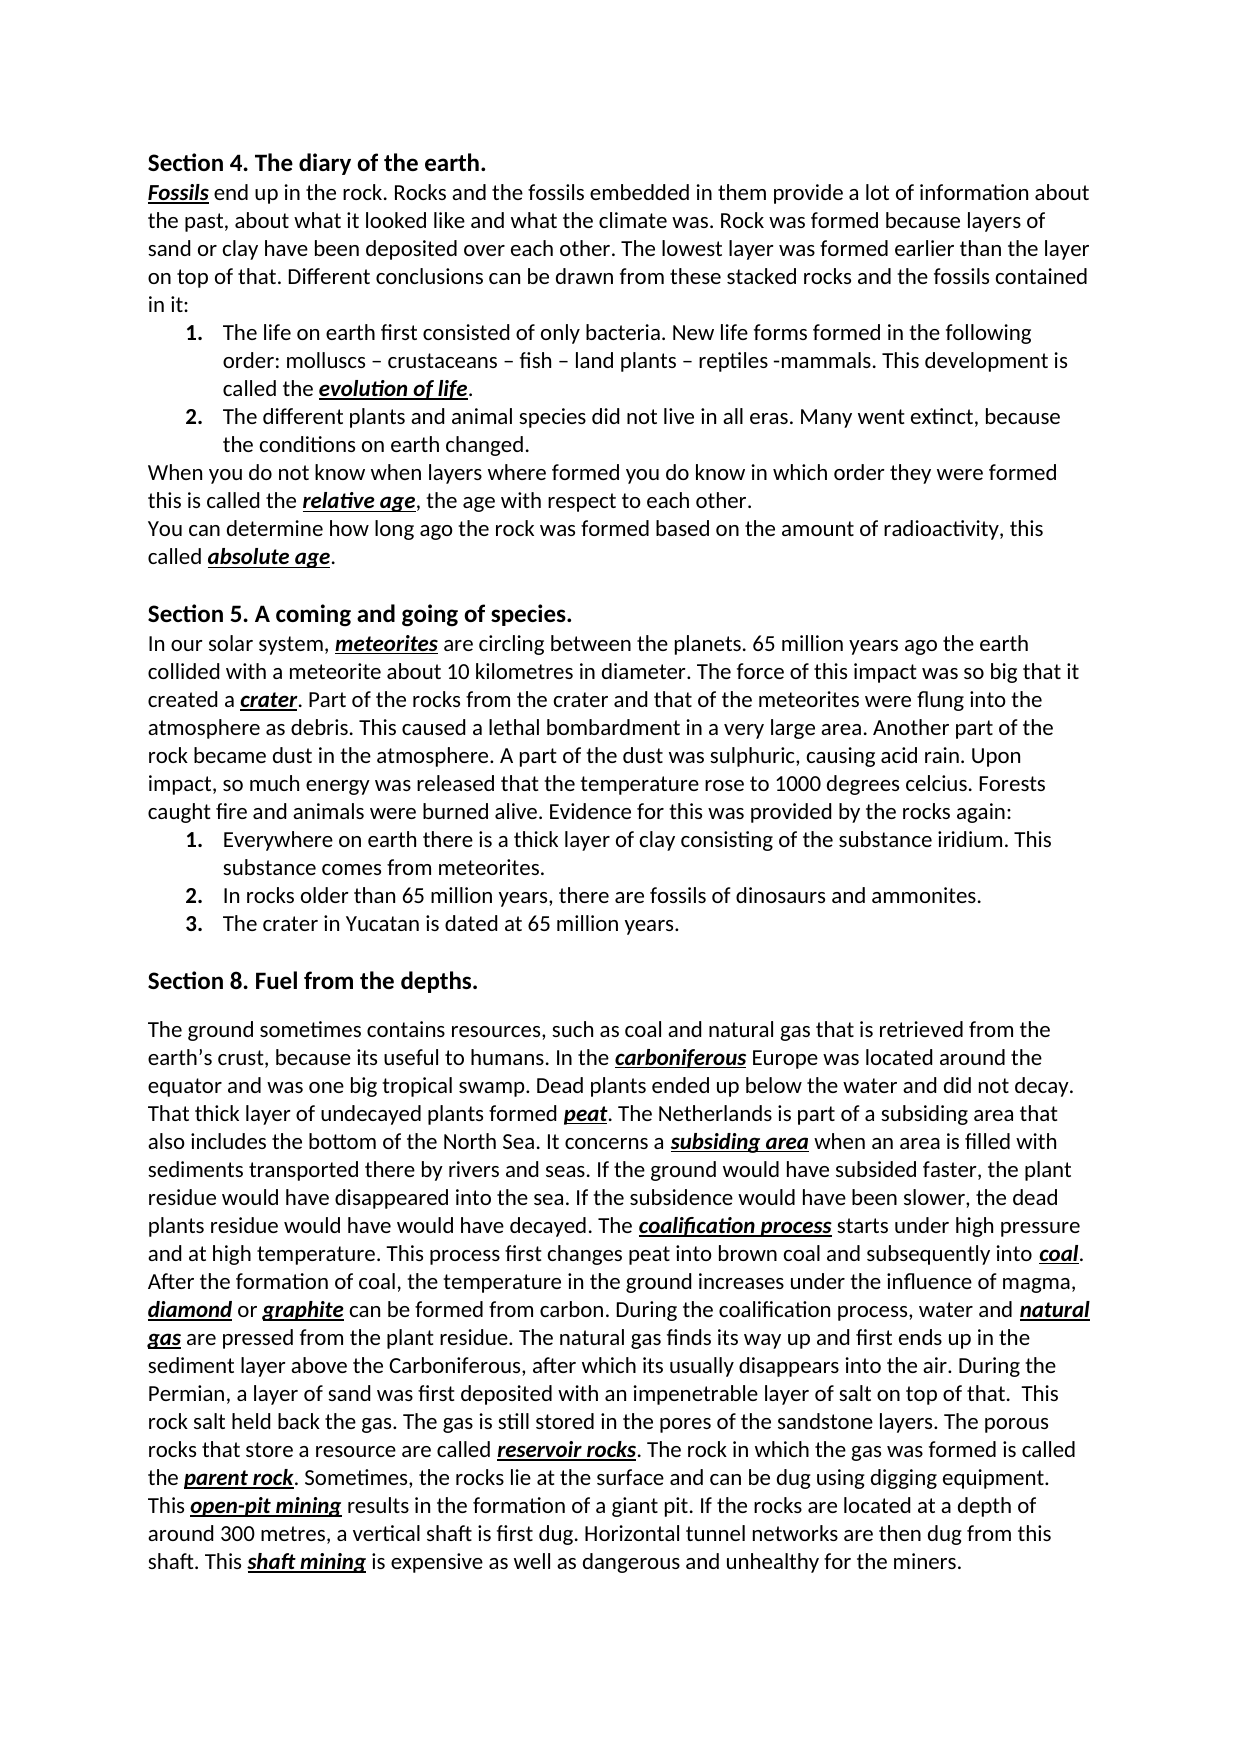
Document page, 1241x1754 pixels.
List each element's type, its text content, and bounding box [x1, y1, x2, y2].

text You can determine how long ago the rock was formed based on the amount of radioactivity, this called absolute age. [148, 514, 1093, 570]
text Section 4. The diary of the earth. [148, 148, 1093, 178]
text In our solar system, meteorites are circling between the planets. 65 million years ago the earth collided with a meteorite about 10 kilometres in diameter. The force of this impact was so big that it created a crater. Part of the rocks from the crater and that of the meteorites were flung into the atmosphere as debris. This caused a lethal bombardment in a very large area. Another part of the rock became dust in the atmosphere. A part of the dust was sulphuric, causing acid rain. Upon impact, so much energy was released that the temperature rose to 1000 degrees celcius. Forests caught fire and animals were burned alive. Evidence for this was provided by the rocks again: [148, 629, 1093, 825]
list In rocks older than 65 million years, there are fossils of dinosaurs and ammonites. [185, 881, 1093, 909]
list The different plants and animal species did not live in all eras. Many went extinct, because the conditions on earth changed. [185, 402, 1093, 458]
list The crater in Yucatan is dated at 65 million years. [185, 909, 1093, 937]
list The life on earth first consisted of only bacteria. New life forms formed in the following order: molluscs – crustaceans – fish – land plants – reptiles -mammals. This development is called the evolution of life. [185, 318, 1093, 402]
text Section 8. Fuel from the depths. [148, 965, 1093, 996]
text The ground sometimes contains resources, such as coal and natural gas that is retrieved from the earth’s crust, because its useful to humans. In the carboniferous Europe was located around the equator and was one big tropical swamp. Dead plants ended up below the water and did not decay. That thick layer of undecayed plants formed peat. The Netherlands is part of a subsiding area that also includes the bottom of the North Sea. It concerns a subsiding area when an area is filled with sediments transported there by rivers and seas. If the ground would have subsided faster, the plant residue would have disappeared into the sea. If the subsidence would have been slower, the dead plants residue would have would have decayed. The coalification process starts under high pressure and at high temperature. This process first changes peat into brown coal and subsequently into coal. After the formation of coal, the temperature in the ground increases under the influence of magma, diamond or graphite can be formed from carbon. During the coalification process, water and natural gas are pressed from the plant residue. The natural gas finds its way up and first ends up in the sediment layer above the Carboniferous, after which its usually disappears into the air. During the Permian, a layer of sand was first deposited with an impenetrable layer of salt on top of that. This rock salt held back the gas. The gas is still stored in the pores of the sandstone layers. The porous rocks that store a resource are called reservoir rocks. The rock in which the gas was formed is called the parent rock. Sometimes, the rocks lie at the surface and can be dug using digging equipment. This open-pit mining results in the formation of a giant pit. If the rocks are located at a depth of around 300 metres, a vertical shaft is first dug. Horizontal tunnel networks are then dug from this shaft. This shaft mining is expensive as well as dangerous and unhealthy for the miners. [148, 1015, 1093, 1575]
text Section 5. A coming and going of species. [148, 598, 1093, 629]
list Everywhere on earth there is a thick layer of clay consisting of the substance iridium. This substance comes from meteorites. [185, 825, 1093, 881]
text Fossils end up in the rock. Rocks and the fossils embedded in them provide a lot of information about the past, about what it looked like and what the climate was. Rock was formed because layers of sand or clay have been deposited over each other. The lowest layer was formed earlier than the layer on top of that. Different conclusions can be drawn from these stacked rocks and the fossils contained in it: [148, 178, 1093, 318]
text When you do not know when layers where formed you do know in which order they were formed this is called the relative age, the age with respect to each other. [148, 458, 1093, 514]
